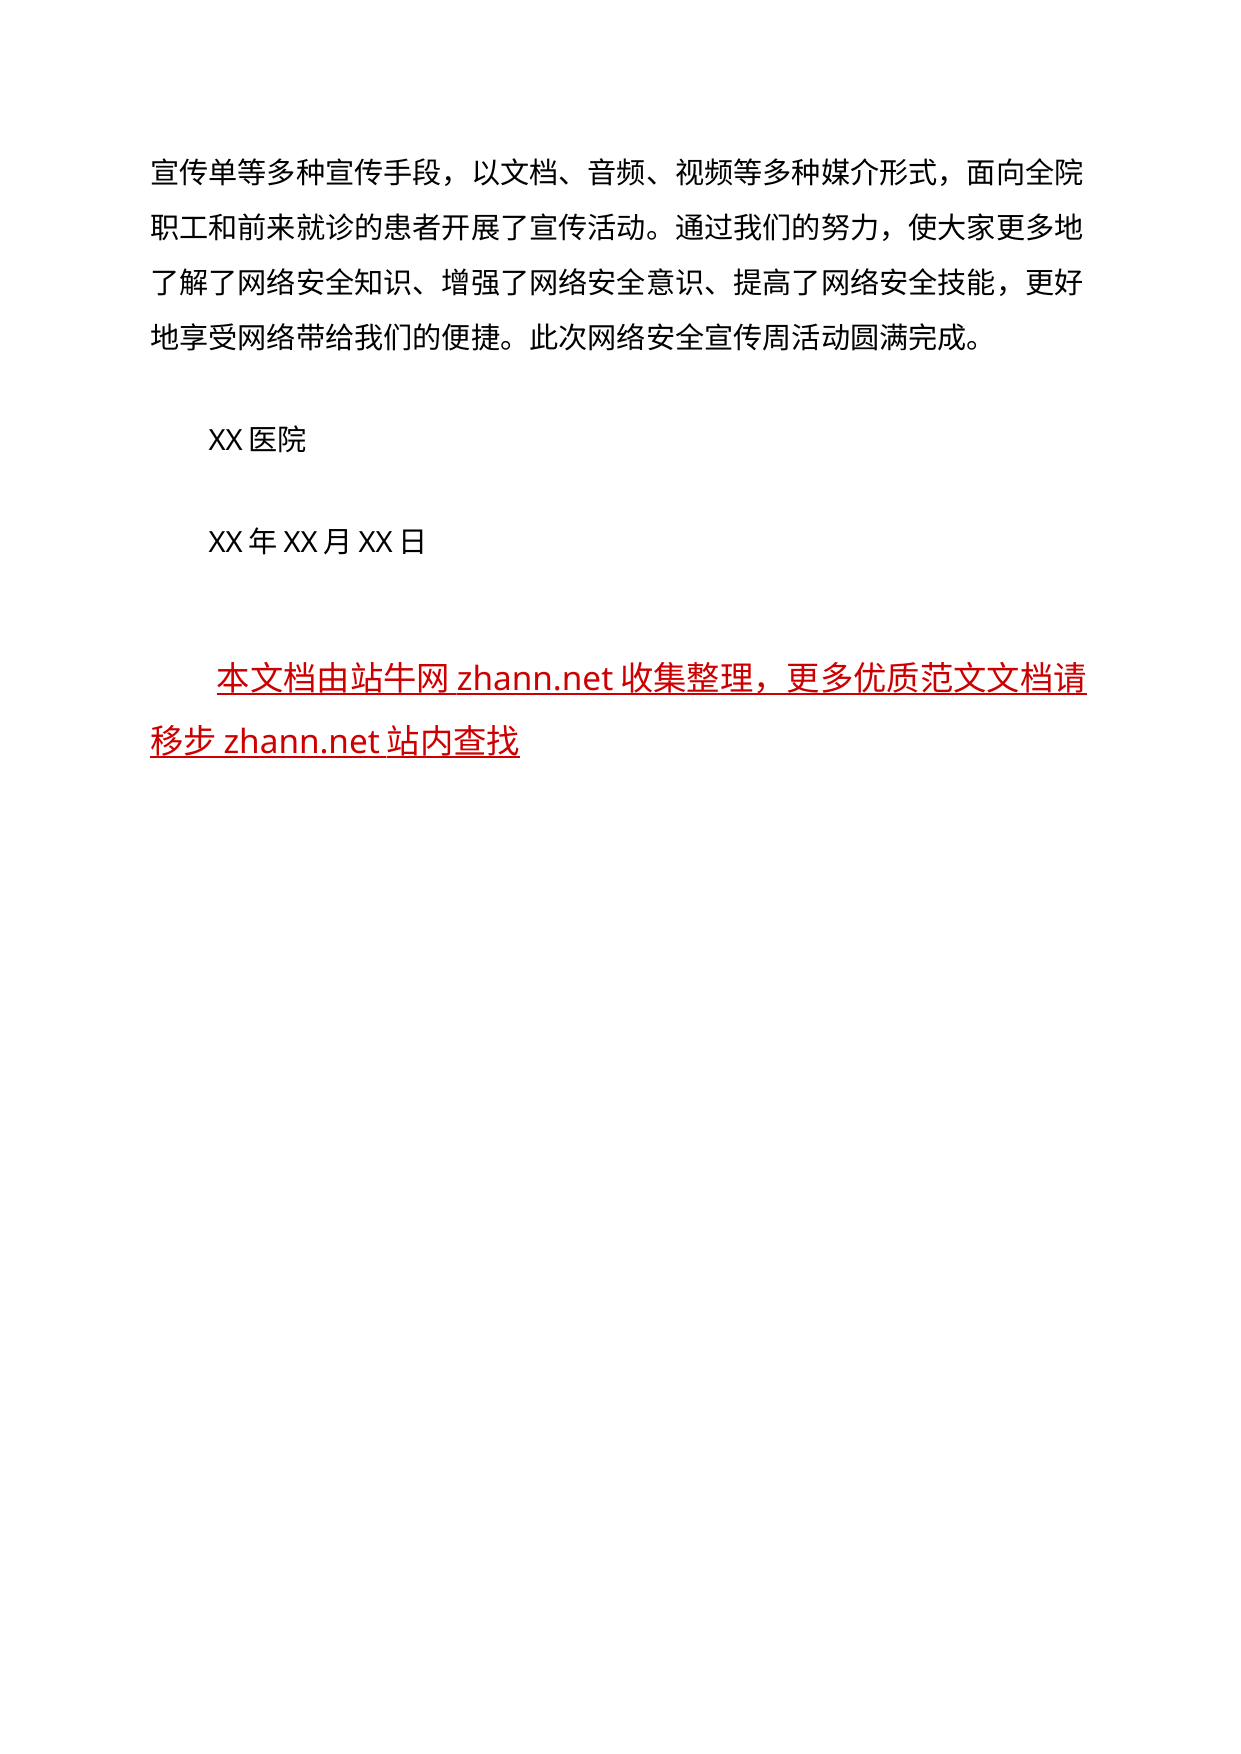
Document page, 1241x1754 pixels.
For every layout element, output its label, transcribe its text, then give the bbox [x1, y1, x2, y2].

text 本文档由站牛网zhann.net收集整理，更多优质范文文档请移步zhann.net站内查找 [150, 652, 1090, 763]
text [150, 150, 1090, 357]
text XX医院 [150, 416, 1090, 459]
text XX年XX月XX日 [150, 518, 1090, 561]
